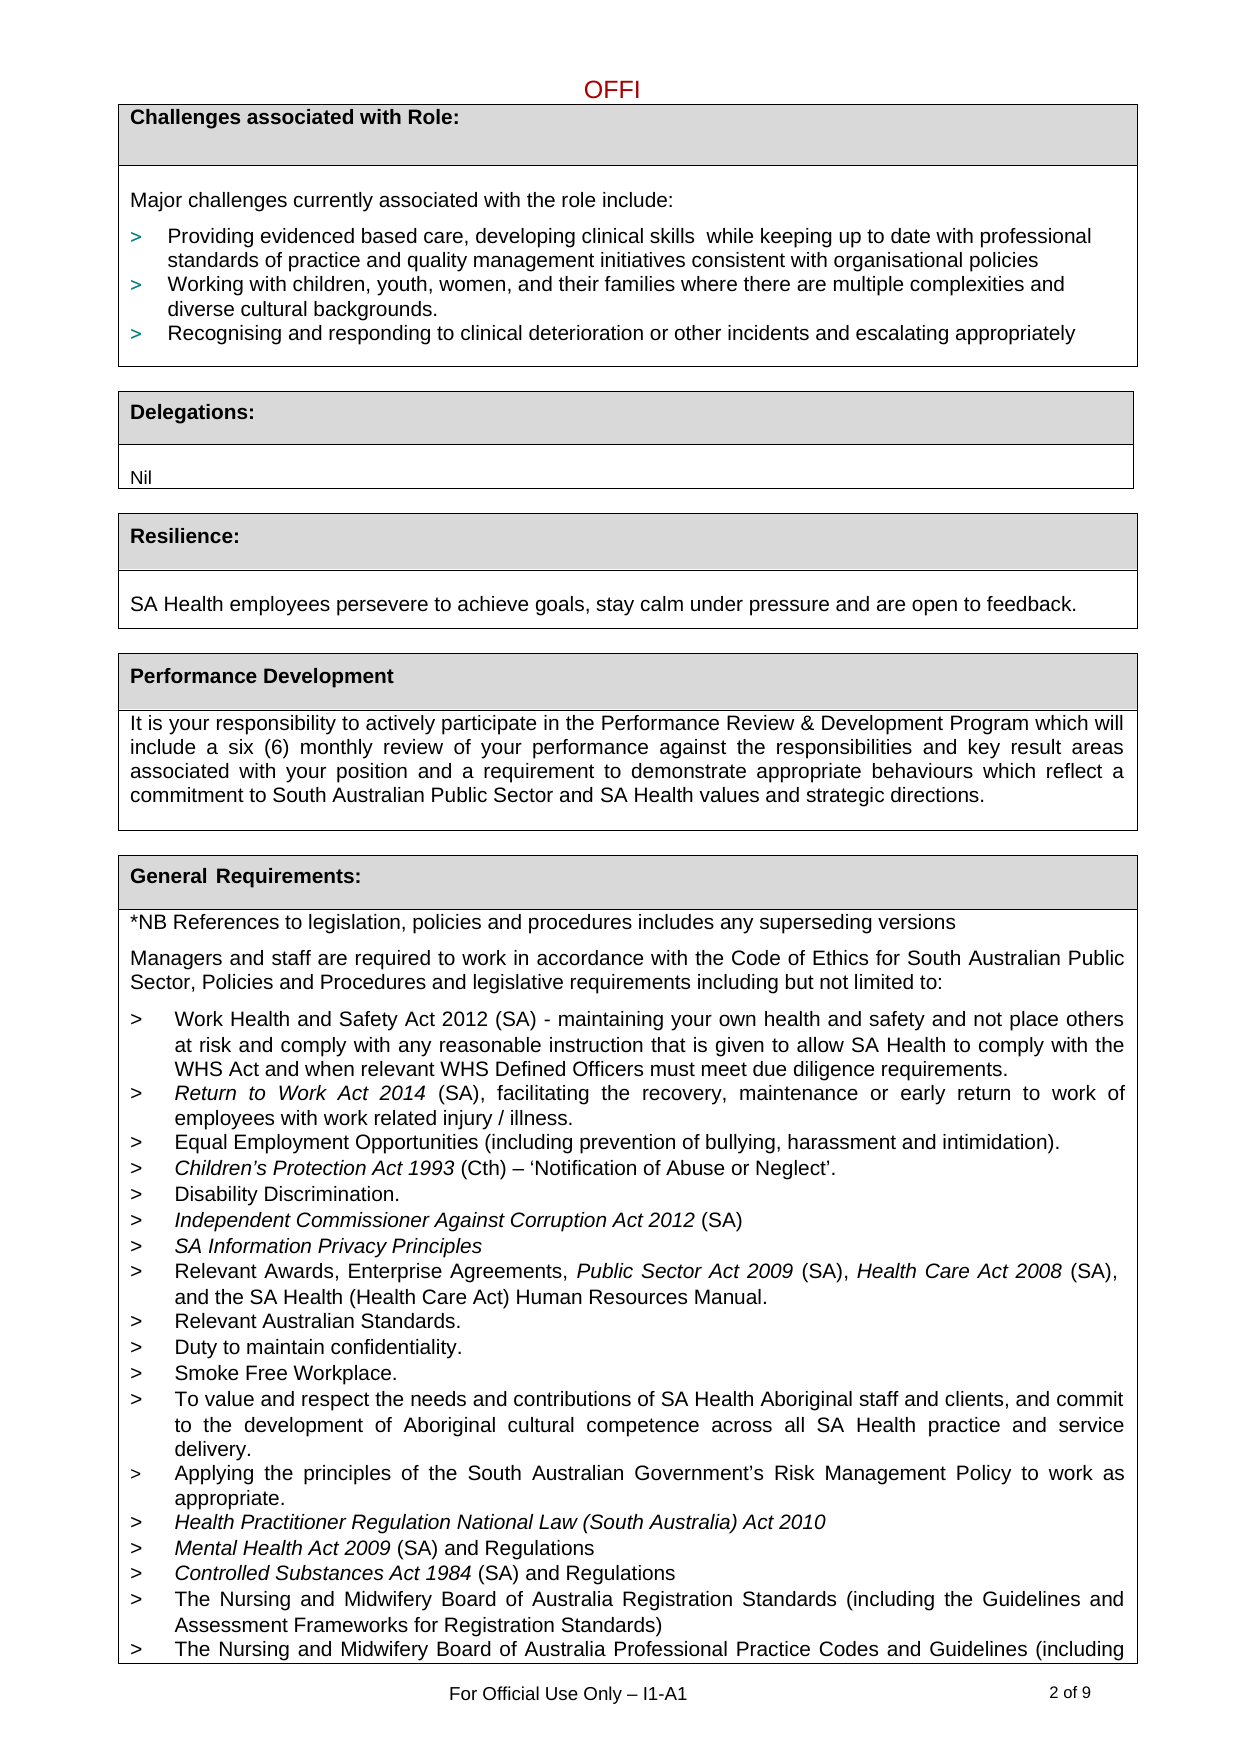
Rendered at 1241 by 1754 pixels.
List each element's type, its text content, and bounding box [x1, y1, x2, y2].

table_header Delegations: [119, 392, 1133, 444]
table_header Challenges associated with Role: [119, 105, 1137, 165]
table_cell SA Health employees persevere to achieve goals, stay calm under pressure and are open to feedback. [119, 571, 1137, 628]
table_cell Major challenges currently associated with the role include: Providing evidenced based care, developing clinical skills while keeping up to date with professional standards of practice and quality management initiatives consistent with organisational policies Working with children, youth, women, and their families where there are multiple complexities and diverse cultural backgrounds. Recognising and responding to clinical deterioration or other incidents and escalating appropriately [119, 166, 1137, 366]
table_cell Nil [119, 445, 1133, 488]
table_cell It is your responsibility to actively participate in the Performance Review & Development Program which will include a six (6) monthly review of your performance against the responsibilities and key result areas associated with your position and a requirement to demonstrate appropriate behaviours which reflect a commitment to South Australian Public Sector and SA Health values and strategic directions. [119, 711, 1137, 830]
table_header Performance Development [119, 654, 1137, 709]
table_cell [119, 910, 1137, 1663]
table_header General Requirements: [119, 856, 1137, 909]
table_header Resilience: [119, 514, 1137, 569]
